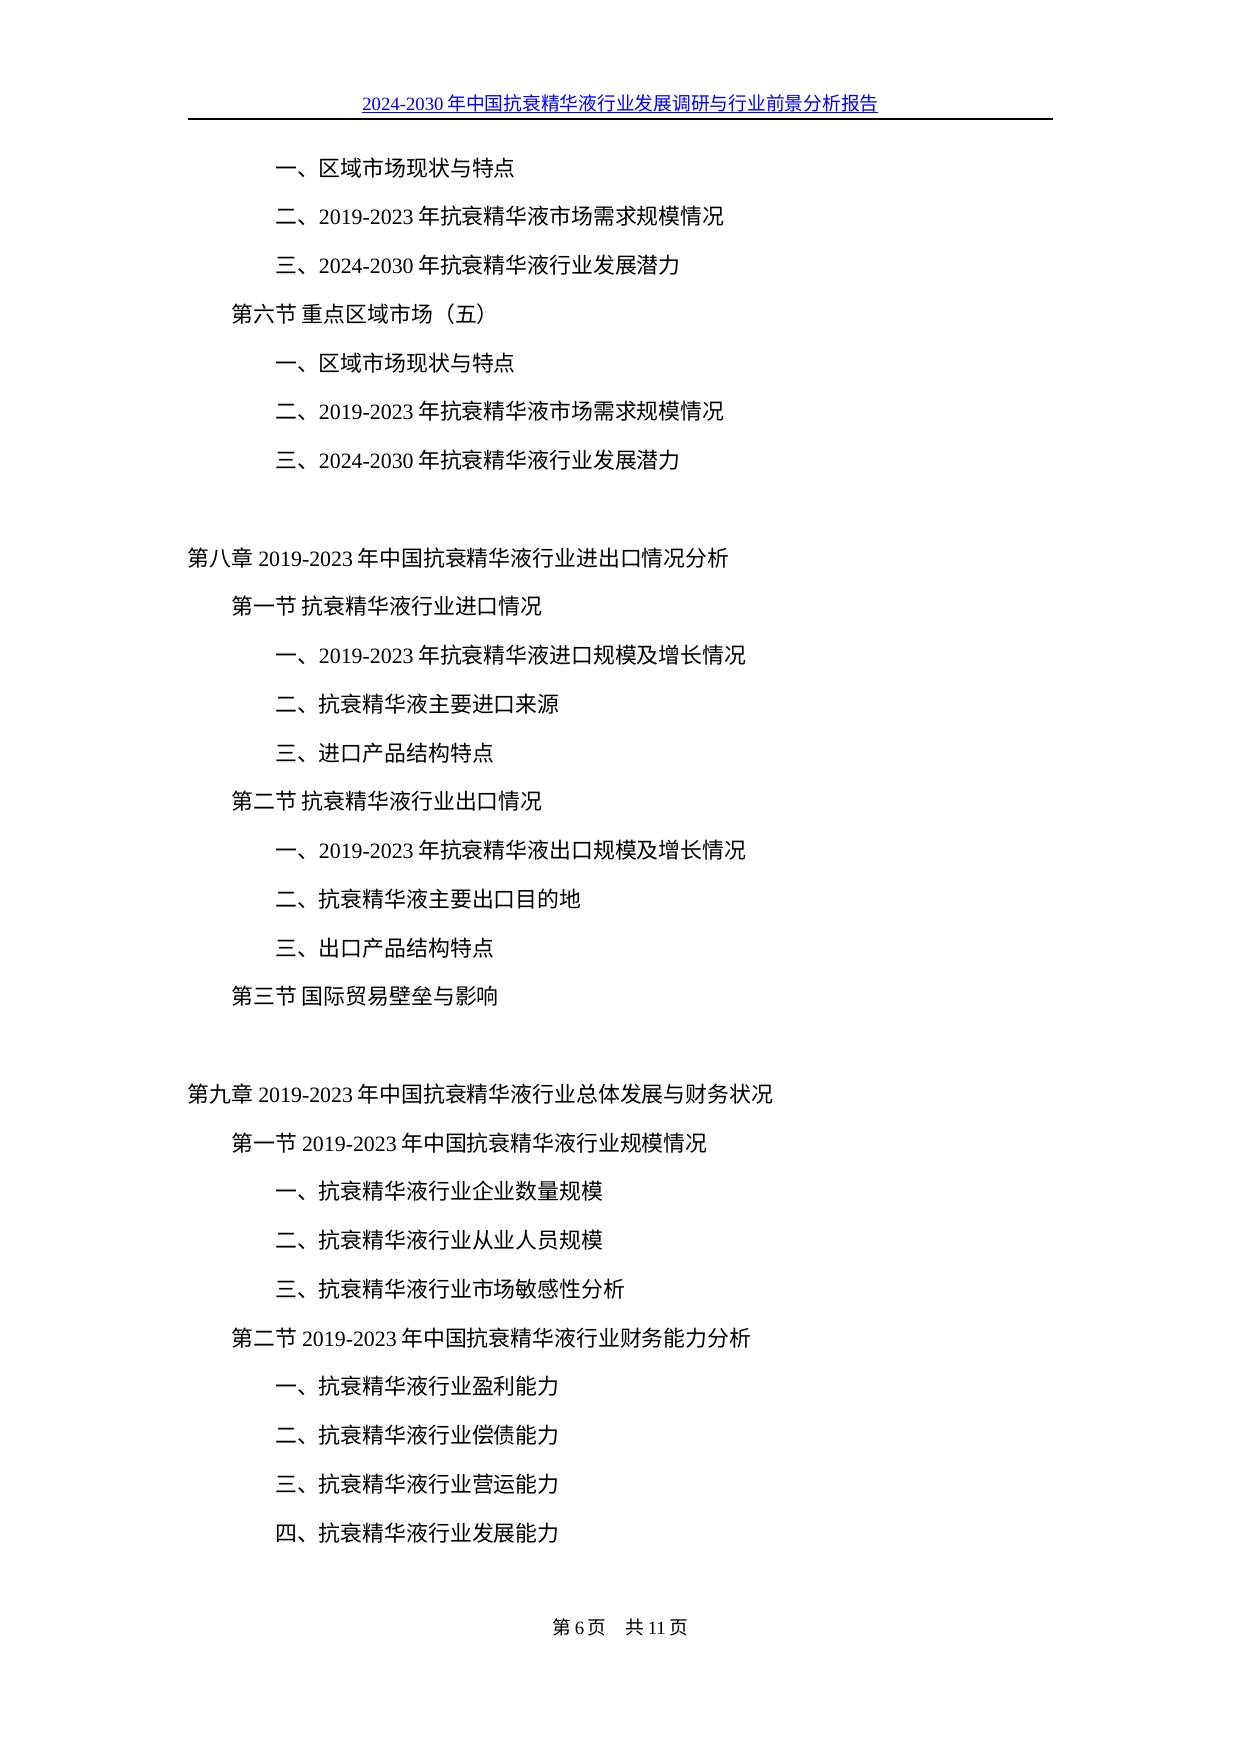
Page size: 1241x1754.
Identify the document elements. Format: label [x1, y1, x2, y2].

text [187, 150, 1053, 1548]
